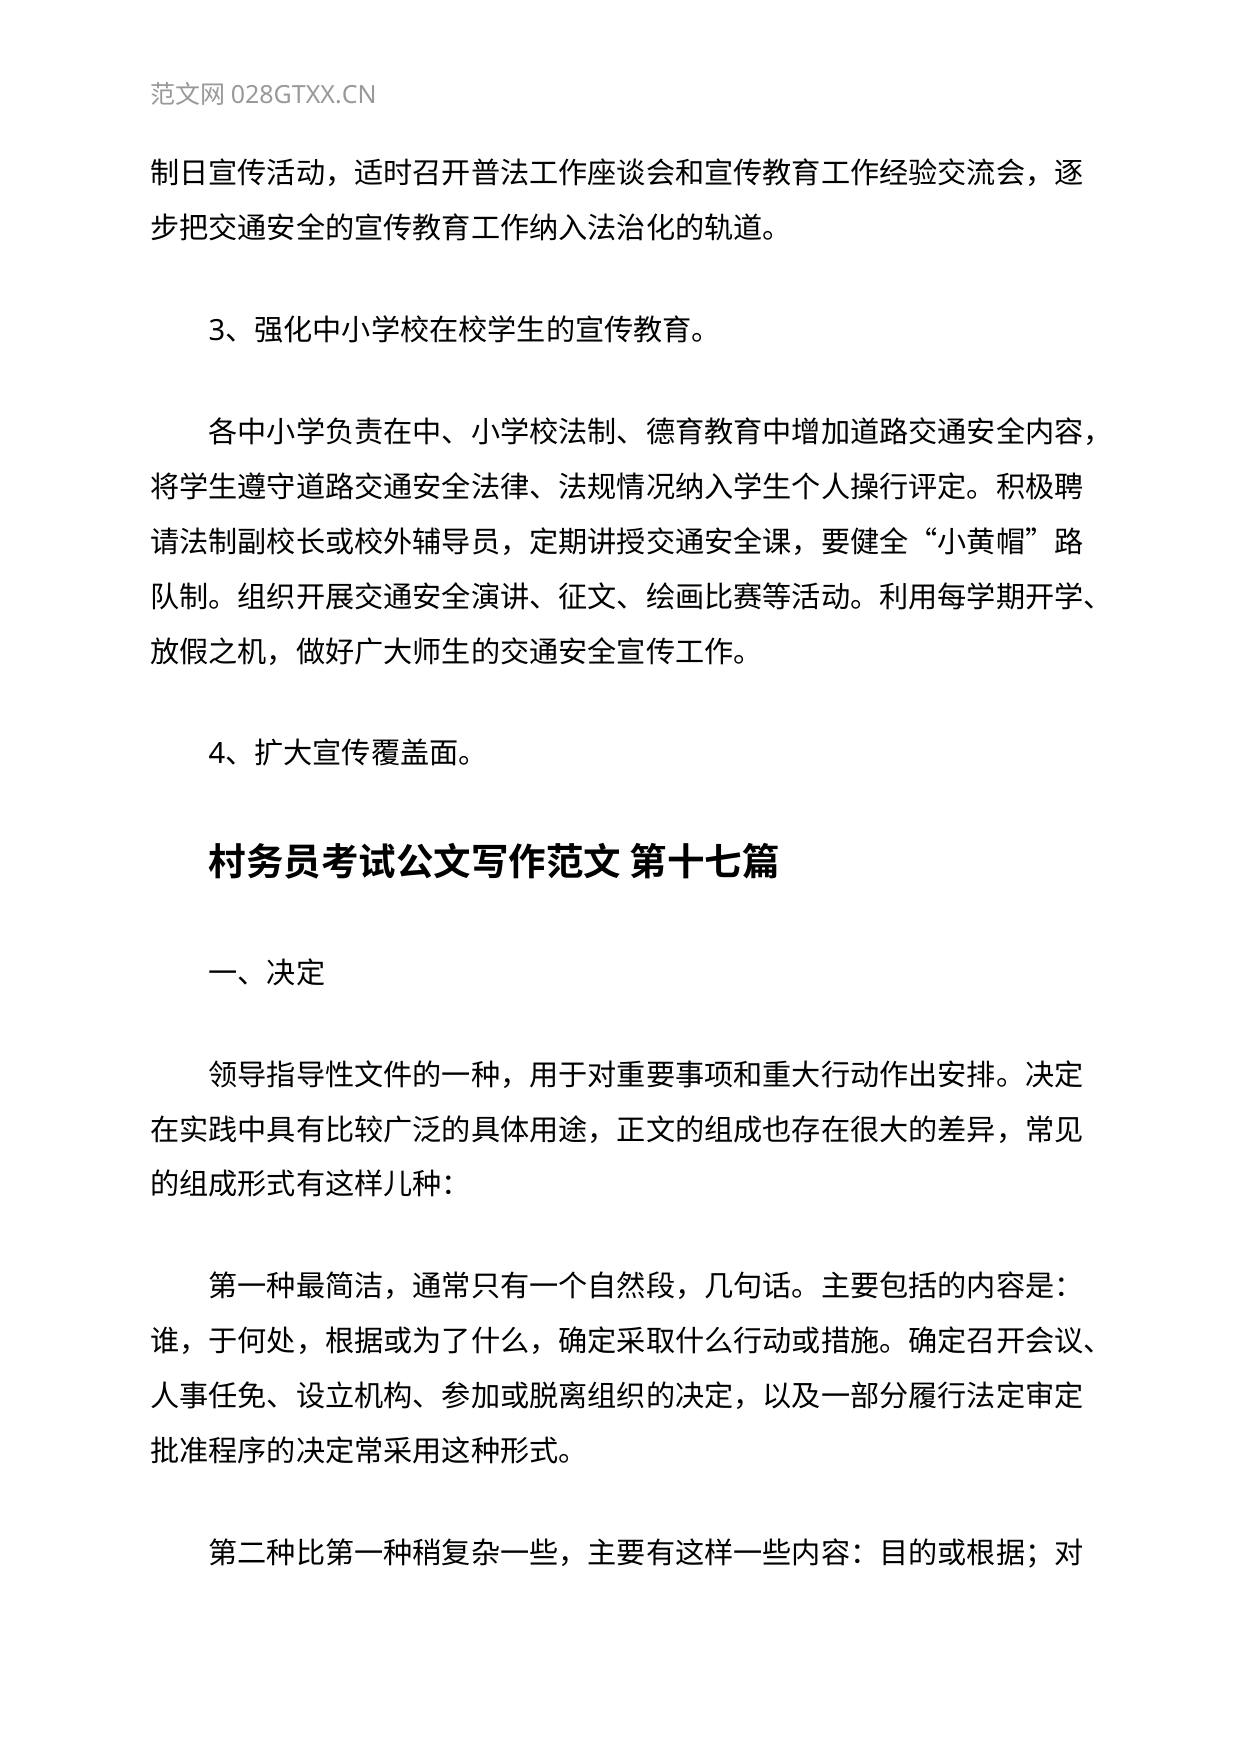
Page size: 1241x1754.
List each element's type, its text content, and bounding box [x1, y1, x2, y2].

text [150, 150, 1090, 247]
text 第一种最简洁，通常只有一个自然段，几句话。主要包括的内容是：谁，于何处，根据或为了什么，确定采取什么行动或措施。确定召开会议、人事任免、设立机构、参加或脱离组织的决定，以及一部分履行法定审定批准程序的决定常采用这种形式。 [150, 1263, 1090, 1470]
text 4、扩大宣传覆盖面。 [150, 730, 1090, 772]
text 3、强化中小学校在校学生的宣传教育。 [150, 307, 1090, 349]
text 各中小学负责在中、小学校法制、德育教育中增加道路交通安全内容，将学生遵守道路交通安全法律、法规情况纳入学生个人操行评定。积极聘请法制副校长或校外辅导员，定期讲授交通安全课，要健全“小黄帽”路队制。组织开展交通安全演讲、征文、绘画比赛等活动。利用每学期开学、放假之机，做好广大师生的交通安全宣传工作。 [150, 409, 1090, 671]
text 领导指导性文件的一种，用于对重要事项和重大行动作出安排。决定在实践中具有比较广泛的具体用途，正文的组成也存在很大的差异，常见的组成形式有这样儿种： [150, 1051, 1090, 1203]
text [150, 1529, 1090, 1571]
text 一、决定 [150, 949, 1090, 992]
text 村务员考试公文写作范文 第十七篇 [150, 832, 1090, 886]
